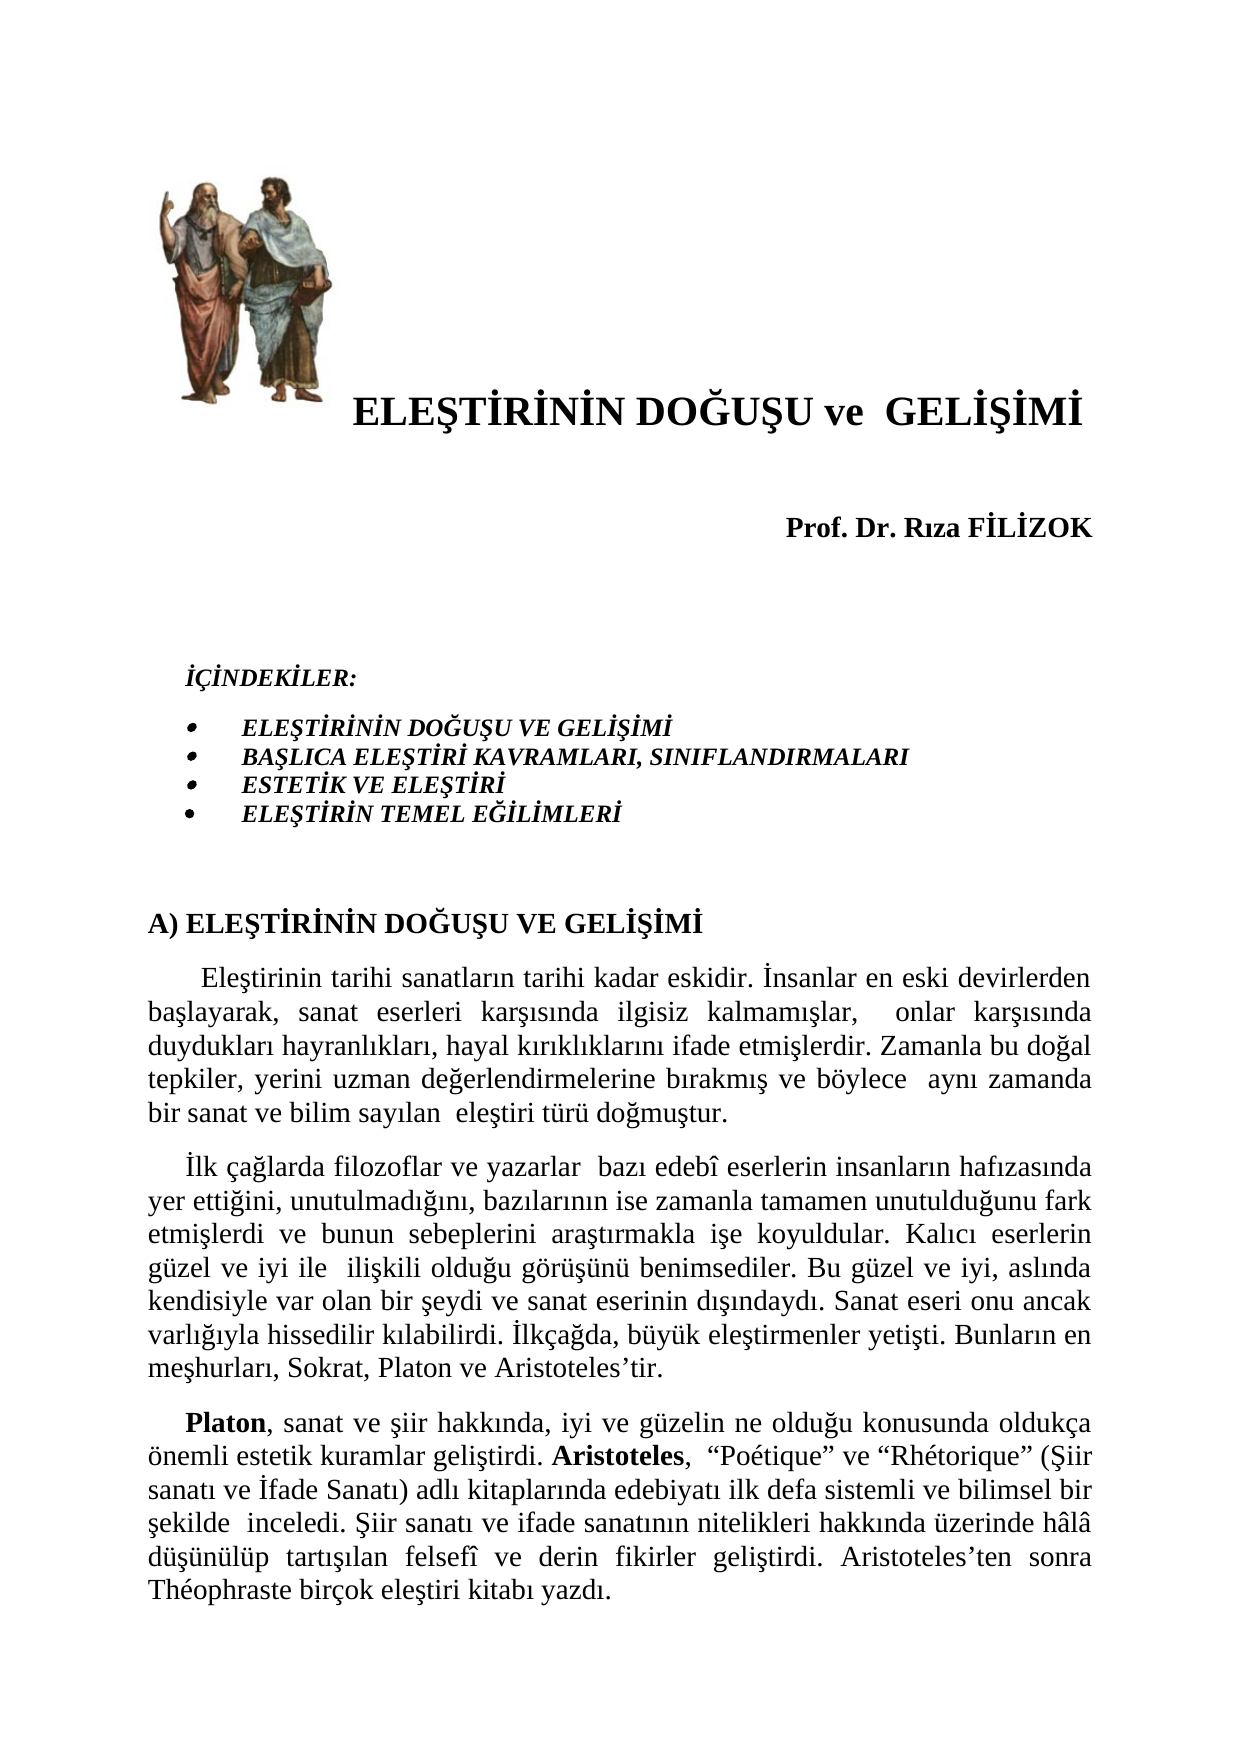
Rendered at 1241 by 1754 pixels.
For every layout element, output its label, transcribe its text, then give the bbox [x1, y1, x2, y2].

list ELEŞTİRİN TEMEL EĞİLİMLERİ [148, 799, 1093, 828]
list ESTETİK VE ELEŞTİRİ [148, 770, 1093, 799]
picture [147, 147, 353, 426]
text İÇİNDEKİLER: [148, 663, 1093, 692]
list ELEŞTİRİNİN DOĞUŞU VE GELİŞİMİ [148, 713, 1093, 742]
text A) ELEŞTİRİNİN DOĞUŞU VE GELİŞİMİ [148, 906, 1093, 940]
text İlk çağlarda filozoflar ve yazarlar bazı edebî eserlerin insanların hafızasında yer ettiğini, unutulmadığını, bazılarının ise zamanla tamamen unutulduğunu fark etmişlerdi ve bunun sebeplerini araştırmakla işe koyuldular. Kalıcı eserlerin güzel ve iyi ile ilişkili olduğu görüşünü benimsediler. Bu güzel ve iyi, aslında kendisiyle var olan bir şeydi ve sanat eserinin dışındaydı. Sanat eseri onu ancak varlığıyla hissedilir kılabilirdi. İlkçağda, büyük eleştirmenler yetişti. Bunların en meşhurları, Sokrat, Platon ve Aristoteles’tir. [148, 1149, 1093, 1384]
list BAŞLICA ELEŞTİRİ KAVRAMLARI, SINIFLANDIRMALARI [148, 742, 1093, 770]
text ELEŞTİRİNİN DOĞUŞU ve GELİŞİMİ [148, 148, 1093, 434]
text Platon, sanat ve şiir hakkında, iyi ve güzelin ne olduğu konusunda oldukça önemli estetik kuramlar geliştirdi. Aristoteles, “Poétique” ve “Rhétorique” (Şiir sanatı ve İfade Sanatı) adlı kitaplarında edebiyatı ilk defa sistemli ve bilimsel bir şekilde inceledi. Şiir sanatı ve ifade sanatının nitelikleri hakkında üzerinde hâlâ düşünülüp tartışılan felsefî ve derin fikirler geliştirdi. Aristoteles’ten sonra Théophraste birçok eleştiri kitabı yazdı. [148, 1405, 1093, 1606]
text Prof. Dr. Rıza FİLİZOK [148, 510, 1093, 543]
text Eleştirinin tarihi sanatların tarihi kadar eskidir. İnsanlar en eski devirlerden başlayarak, sanat eserleri karşısında ilgisiz kalmamışlar, onlar karşısında duydukları hayranlıkları, hayal kırıklıklarını ifade etmişlerdir. Zamanla bu doğal tepkiler, yerini uzman değerlendirmelerine bırakmış ve böylece aynı zamanda bir sanat ve bilim sayılan eleştiri türü doğmuştur. [148, 961, 1093, 1128]
